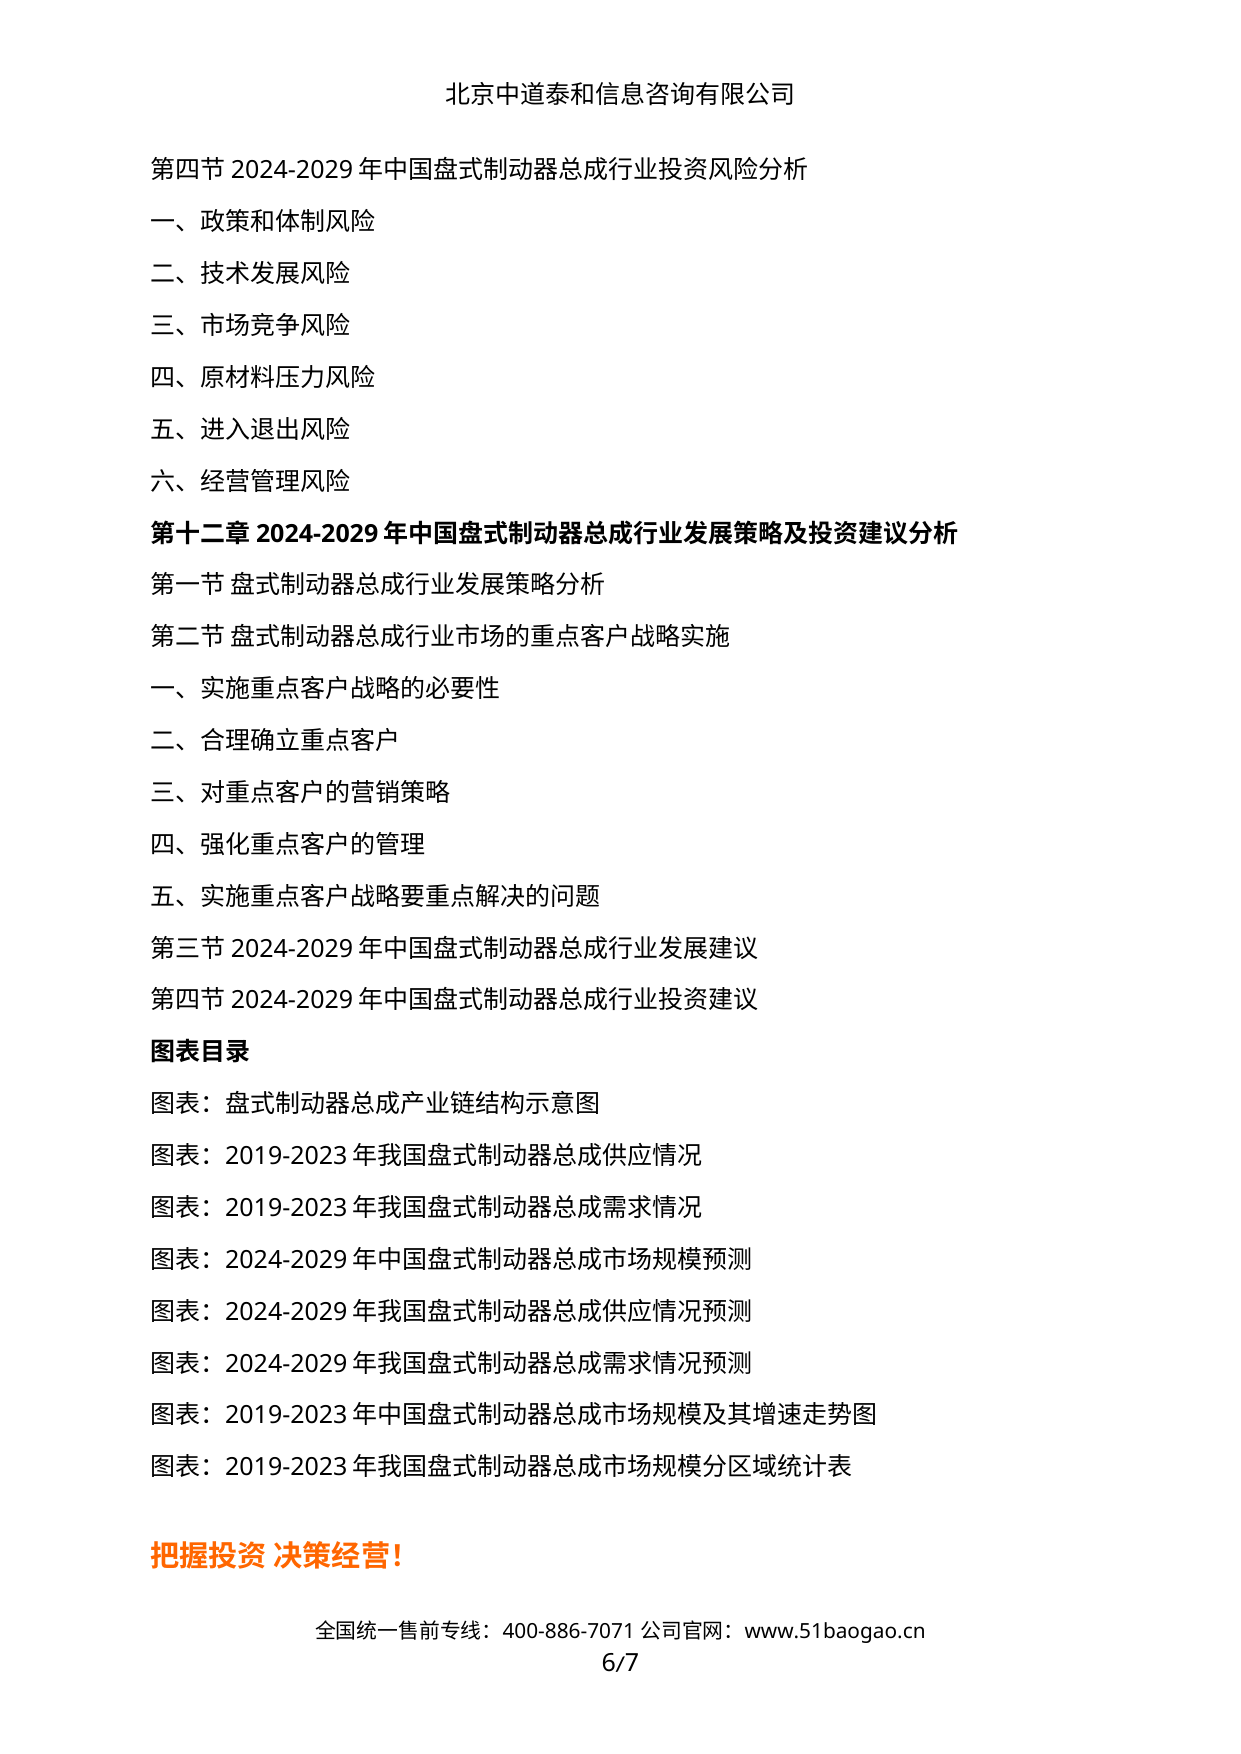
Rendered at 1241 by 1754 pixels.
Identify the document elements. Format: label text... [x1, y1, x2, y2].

text 图表：盘式制动器总成产业链结构示意图 [150, 1084, 1090, 1120]
text 二、合理确立重点客户 [150, 721, 1090, 757]
text 一、实施重点客户战略的必要性 [150, 669, 1090, 705]
text 第三节 2024-2029年中国盘式制动器总成行业发展建议 [150, 928, 1090, 964]
text 图表：2024-2029年我国盘式制动器总成供应情况预测 [150, 1291, 1090, 1327]
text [150, 1499, 1090, 1575]
text 一、政策和体制风险 [150, 202, 1090, 238]
text 第一节 盘式制动器总成行业发展策略分析 [150, 565, 1090, 601]
text 第十二章 2024-2029年中国盘式制动器总成行业发展策略及投资建议分析 [150, 513, 1090, 549]
text 五、实施重点客户战略要重点解决的问题 [150, 876, 1090, 912]
text 图表目录 [150, 1032, 1090, 1068]
text 图表：2019-2023年中国盘式制动器总成市场规模及其增速走势图 [150, 1395, 1090, 1431]
text 三、对重点客户的营销策略 [150, 772, 1090, 809]
text 图表：2019-2023年我国盘式制动器总成需求情况 [150, 1187, 1090, 1224]
text 第四节 2024-2029年中国盘式制动器总成行业投资风险分析 [150, 150, 1090, 186]
text 图表：2019-2023年我国盘式制动器总成市场规模分区域统计表 [150, 1447, 1090, 1483]
text 六、经营管理风险 [150, 461, 1090, 497]
text 图表：2024-2029年我国盘式制动器总成需求情况预测 [150, 1343, 1090, 1379]
text 四、强化重点客户的管理 [150, 824, 1090, 861]
text 图表：2024-2029年中国盘式制动器总成市场规模预测 [150, 1239, 1090, 1276]
text 三、市场竞争风险 [150, 306, 1090, 342]
text 二、技术发展风险 [150, 254, 1090, 290]
text 五、进入退出风险 [150, 409, 1090, 446]
text 第四节 2024-2029年中国盘式制动器总成行业投资建议 [150, 980, 1090, 1016]
text 第二节 盘式制动器总成行业市场的重点客户战略实施 [150, 617, 1090, 653]
text 图表：2019-2023年我国盘式制动器总成供应情况 [150, 1136, 1090, 1172]
text 四、原材料压力风险 [150, 357, 1090, 394]
